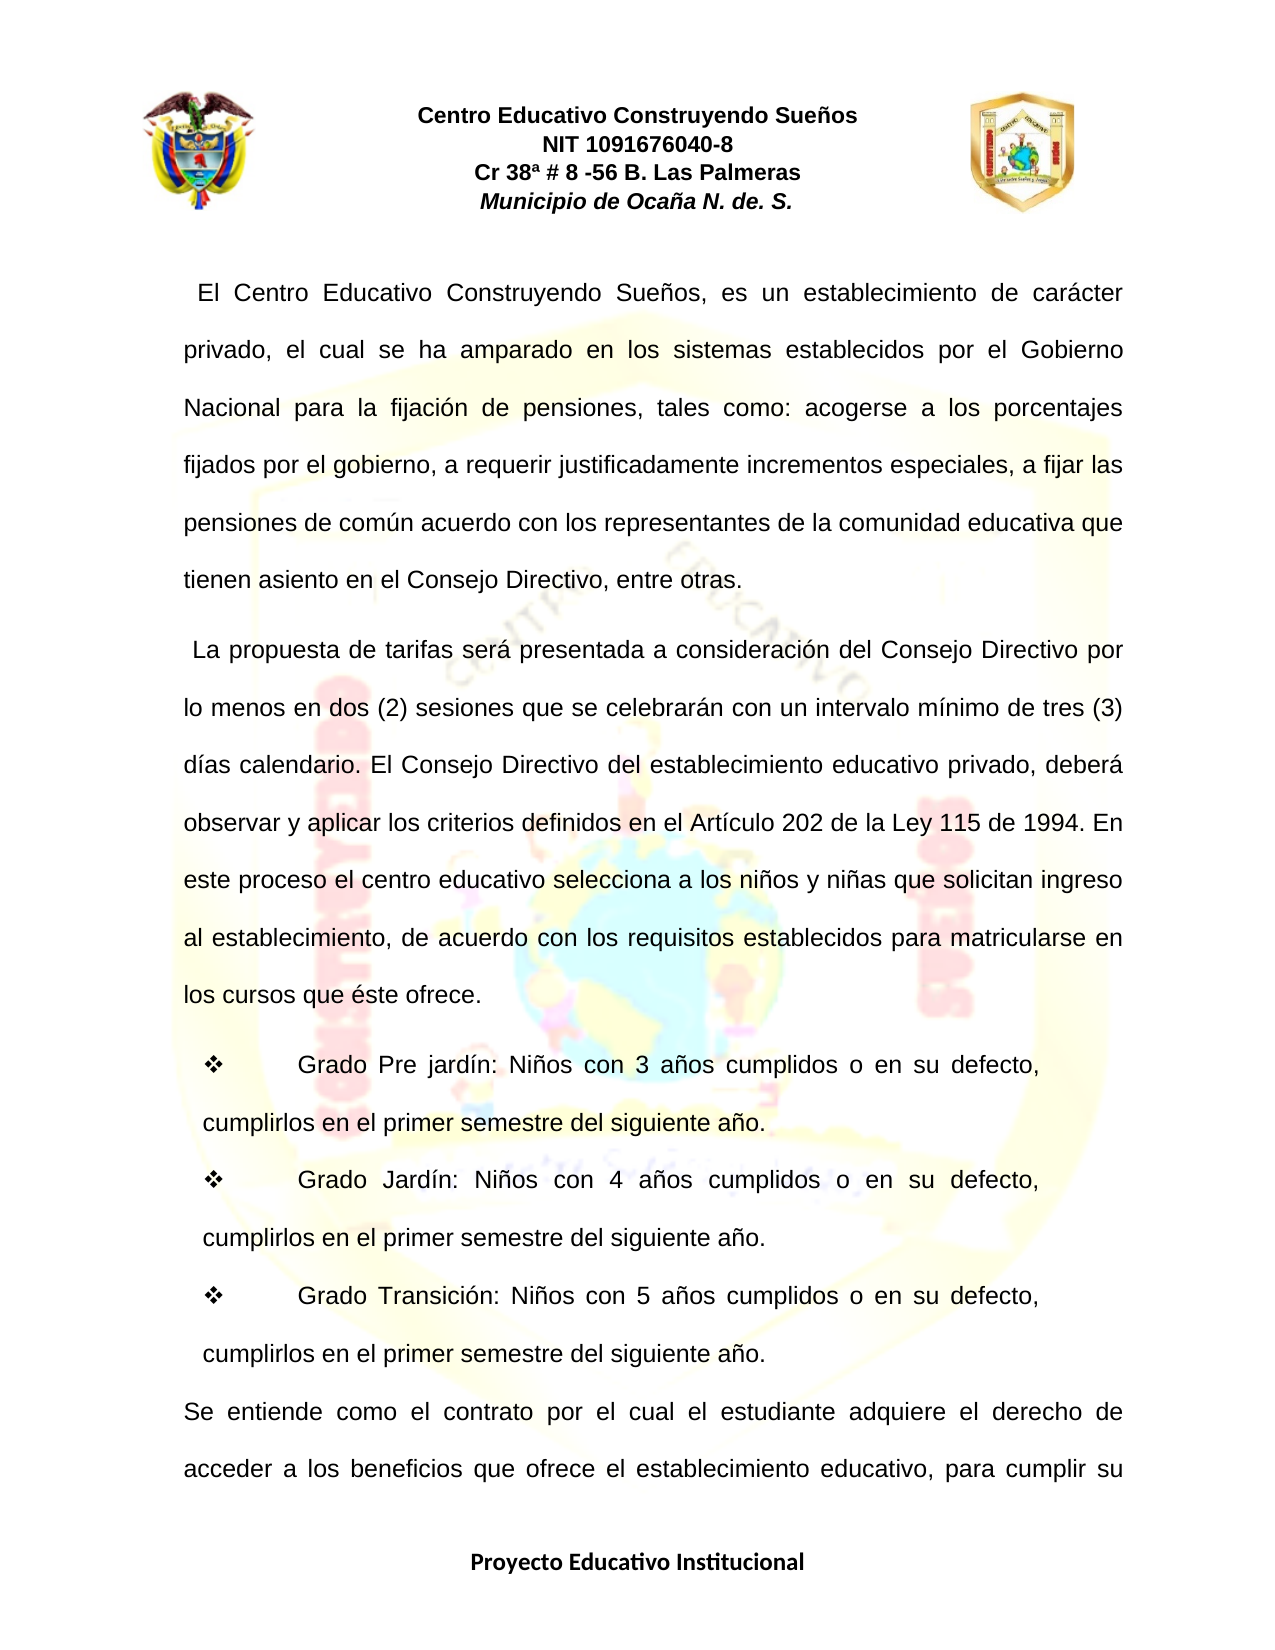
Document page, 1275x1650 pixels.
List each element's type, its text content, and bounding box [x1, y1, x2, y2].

picture [970, 91, 1075, 214]
list Grado Transición: Niños con 5 años cumplidos o en su defecto, cumplirlos en el primer semestre del siguiente año. [202, 1281, 1041, 1367]
text La propuesta de tarifas será presentada a consideración del Consejo Directivo por lo menos en dos (2) sesiones que se celebrarán con un intervalo mínimo de tres (3) días calendario. El Consejo Directivo del establecimiento educativo privado, deberá observar y aplicar los criterios definidos en el Artículo 202 de la Ley 115 de 1994. En este proceso el centro educativo selecciona a los niños y niñas que solicitan ingreso al establecimiento, de acuerdo con los requisitos establecidos para matricularse en los cursos que éste ofrece. [183, 635, 1125, 1009]
list Grado Jardín: Niños con 4 años cumplidos o en su defecto, cumplirlos en el primer semestre del siguiente año. [202, 1166, 1041, 1252]
list Grado Pre jardín: Niños con 3 años cumplidos o en su defecto, cumplirlos en el primer semestre del siguiente año. [202, 1050, 1041, 1136]
picture [126, 89, 270, 224]
text El Centro Educativo Construyendo Sueños, es un establecimiento de carácter privado, el cual se ha amparado en los sistemas establecidos por el Gobierno Nacional para la fijación de pensiones, tales como: acogerse a los porcentajes fijados por el gobierno, a requerir justificadamente incrementos especiales, a fijar las pensiones de común acuerdo con los representantes de la comunidad educativa que tienen asiento en el Consejo Directivo, entre otras. [183, 278, 1125, 594]
